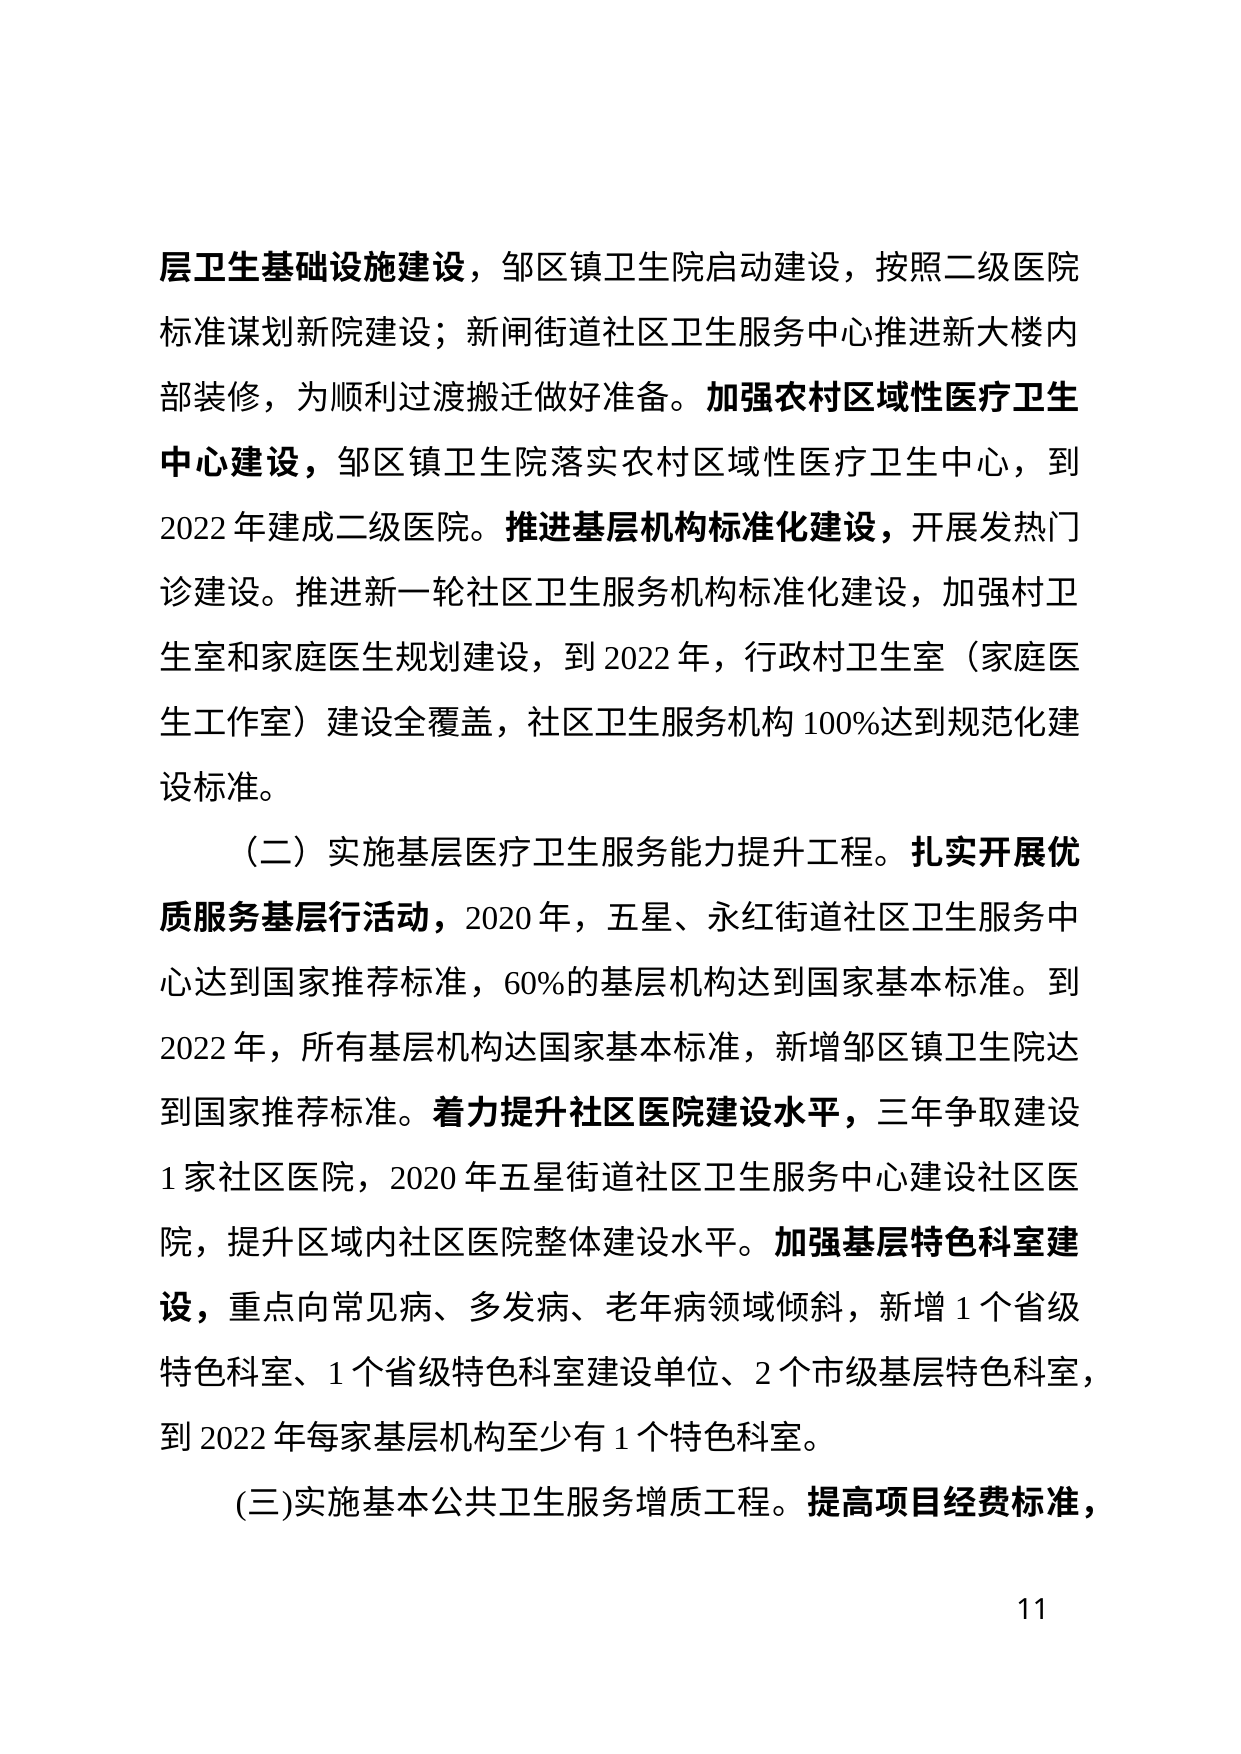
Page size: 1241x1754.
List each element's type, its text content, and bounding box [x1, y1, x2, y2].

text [159, 233, 1081, 818]
text （二）实施基层医疗卫生服务能力提升工程。扎实开展优质服务基层行活动，2020年，五星、永红街道社区卫生服务中心达到国家推荐标准，60%的基层机构达到国家基本标准。到2022年，所有基层机构达国家基本标准，新增邹区镇卫生院达到国家推荐标准。着力提升社区医院建设水平，三年争取建设1家社区医院，2020年五星街道社区卫生服务中心建设社区医院，提升区域内社区医院整体建设水平。加强基层特色科室建设，重点向常见病、多发病、老年病领域倾斜，新增1个省级特色科室、1个省级特色科室建设单位、2个市级基层特色科室，到2022年每家基层机构至少有1个特色科室。 [159, 818, 1081, 1468]
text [159, 1468, 1081, 1533]
